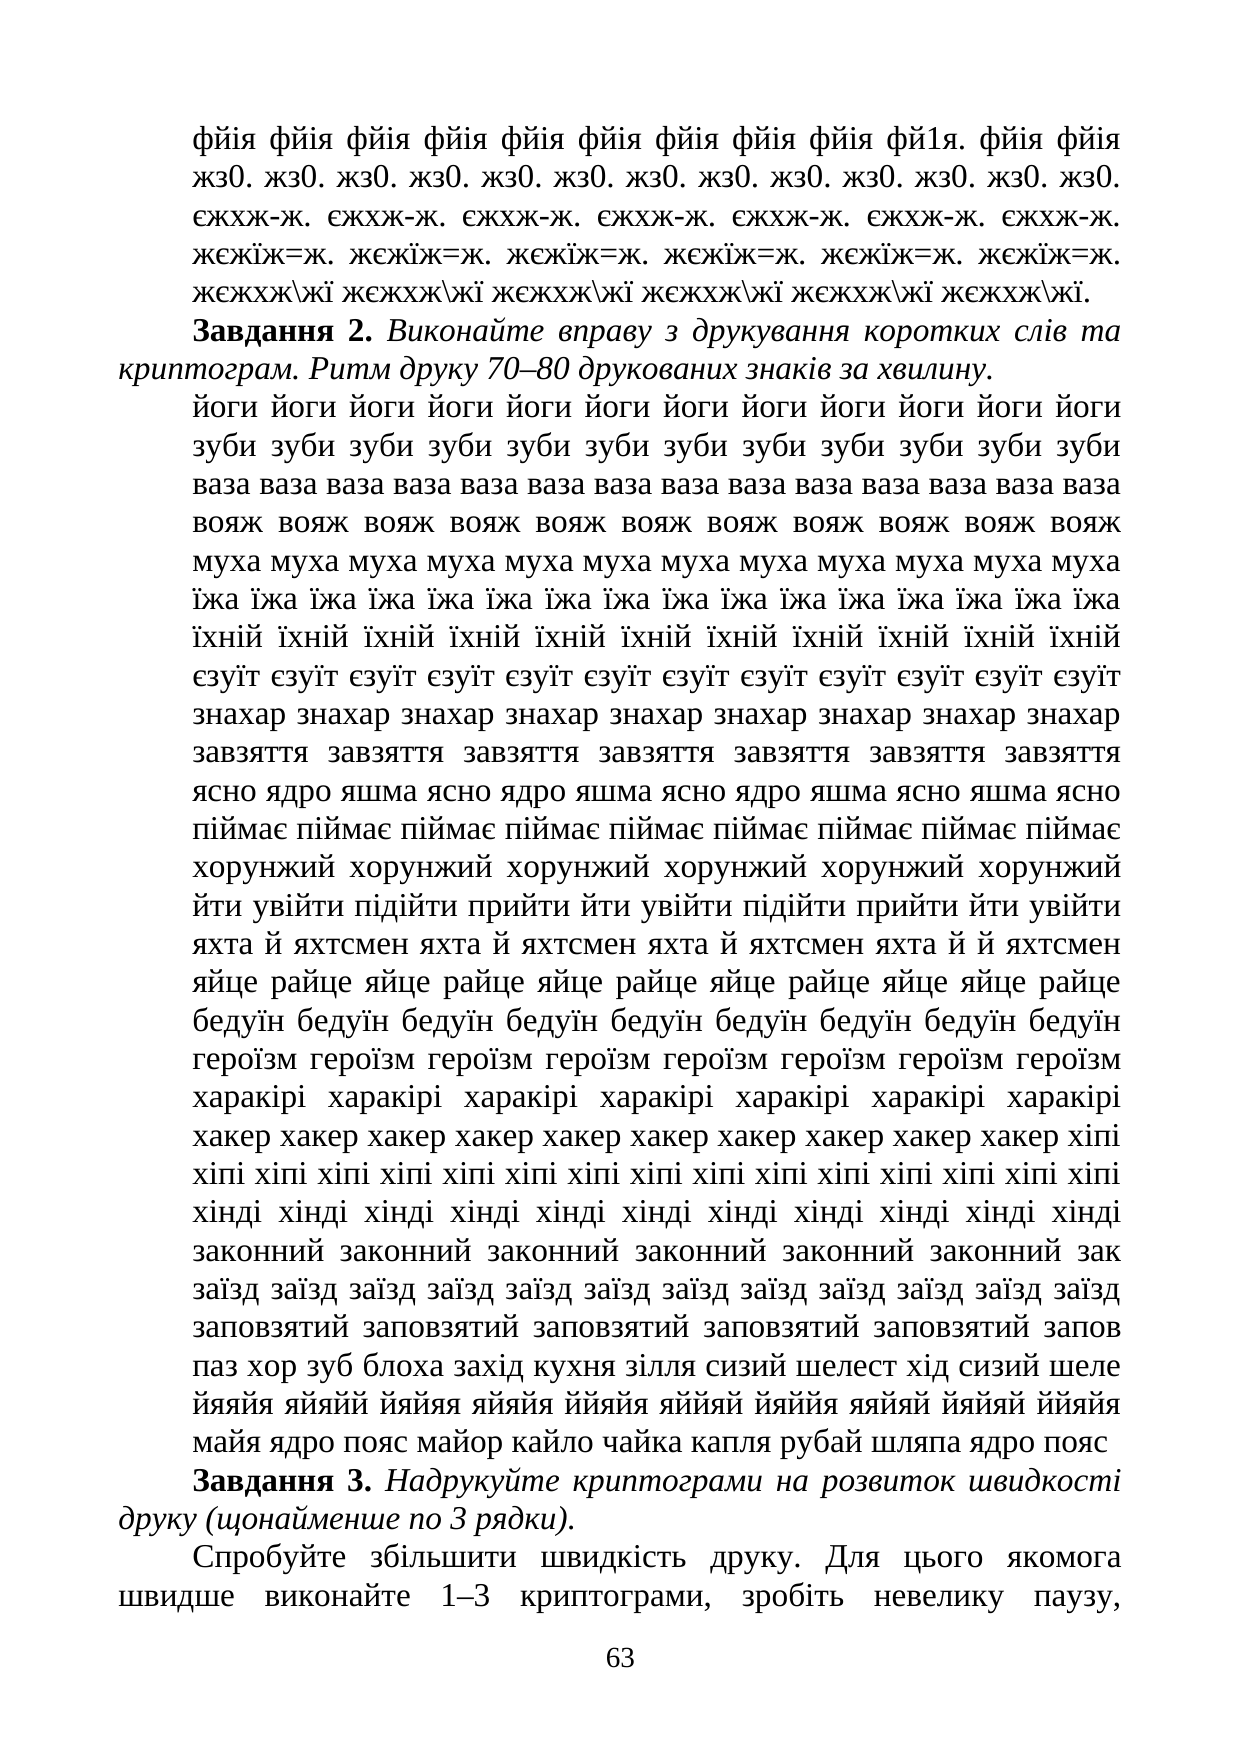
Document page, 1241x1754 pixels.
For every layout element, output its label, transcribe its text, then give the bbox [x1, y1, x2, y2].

text Завдання 2. Виконайте вправу з друкування коротких слів та криптограм. Ритм друку 70–80 друкованих знаків за хвилину. [118, 310, 1122, 386]
text йоги йоги йоги йоги йоги йоги йоги йоги йоги йоги йоги йоги зуби зуби зуби зуби зуби зуби зуби зуби зуби зуби зуби зуби ваза ваза ваза ваза ваза ваза ваза ваза ваза ваза ваза ваза ваза ваза вояж вояж вояж вояж вояж вояж вояж вояж вояж вояж вояж муха муха муха муха муха муха муха муха муха муха муха муха їжа їжа їжа їжа їжа їжа їжа їжа їжа їжа їжа їжа їжа їжа їжа їжа їхній їхній їхній їхній їхній їхній їхній їхній їхній їхній їхній єзуїт єзуїт єзуїт єзуїт єзуїт єзуїт єзуїт єзуїт єзуїт єзуїт єзуїт єзуїт знахар знахар знахар знахар знахар знахар знахар знахар знахар завзяття завзяття завзяття завзяття завзяття завзяття завзяття ясно ядро яшма ясно ядро яшма ясно ядро яшма ясно яшма ясно піймає піймає піймає піймає піймає піймає піймає піймає піймає хорунжий хорунжий хорунжий хорунжий хорунжий хорунжий йти увійти підійти прийти йти увійти підійти прийти йти увійти яхта й яхтсмен яхта й яхтсмен яхта й яхтсмен яхта й й яхтсмен яйце райце яйце райце яйце райце яйце райце яйце яйце райце бедуїн бедуїн бедуїн бедуїн бедуїн бедуїн бедуїн бедуїн бедуїн героїзм героїзм героїзм героїзм героїзм героїзм героїзм героїзм харакірі харакірі харакірі харакірі харакірі харакірі харакірі хакер хакер хакер хакер хакер хакер хакер хакер хакер хакер хіпі хіпі хіпі хіпі хіпі хіпі хіпі хіпі хіпі хіпі хіпі хіпі хіпі хіпі хіпі хіпі хінді хінді хінді хінді хінді хінді хінді хінді хінді хінді хінді законний законний законний законний законний законний зак заїзд заїзд заїзд заїзд заїзд заїзд заїзд заїзд заїзд заїзд заїзд заїзд заповзятий заповзятий заповзятий заповзятий заповзятий запов паз хор зуб блоха захід кухня зілля сизий шелест хід сизий шеле йяяйя яйяйй йяйяя яйяйя ййяйя яййяй йяййя яяйяй йяйяй ййяйя майя ядро пояс майор кайло чайка капля рубай шляпа ядро пояс [192, 386, 1122, 1460]
text Завдання 3. Надрукуйте криптограми на розвиток швидкості друку (щонайменше по 3 рядки). [118, 1460, 1122, 1536]
text фйія фйія фйія фйія фйія фйія фйія фйія фйія фй1я. фйія фйія жз0. жз0. жз0. жз0. жз0. жз0. жз0. жз0. жз0. жз0. жз0. жз0. жз0. єжхж-ж. єжхж-ж. єжхж-ж. єжхж-ж. єжхж-ж. єжхж-ж. єжхж-ж. жєжїж=ж. жєжїж=ж. жєжїж=ж. жєжїж=ж. жєжїж=ж. жєжїж=ж. жєжхж\жї жєжхж\жї жєжхж\жї жєжхж\жї жєжхж\жї жєжхж\жї. [192, 118, 1122, 310]
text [118, 1536, 1122, 1613]
